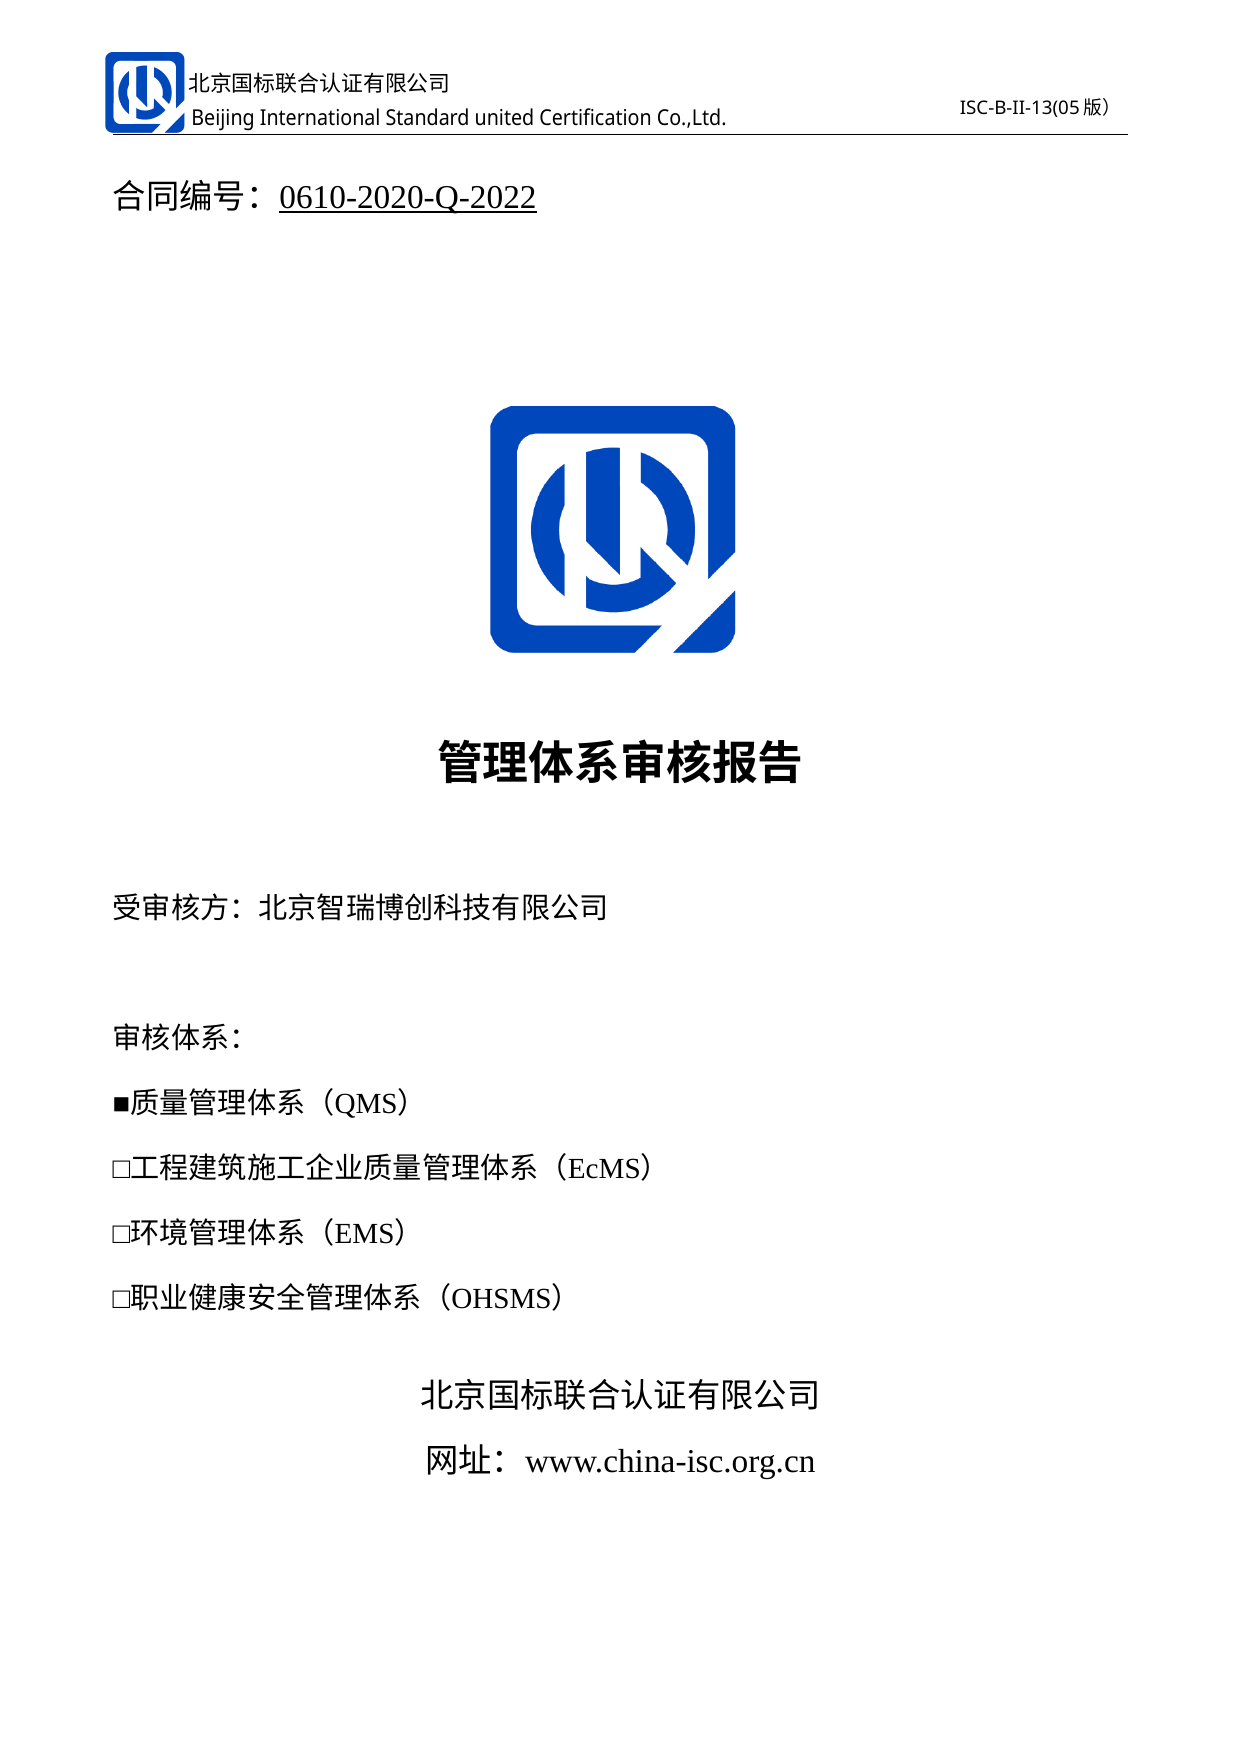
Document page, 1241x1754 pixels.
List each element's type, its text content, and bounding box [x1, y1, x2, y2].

text 受审核方：北京智瑞博创科技有限公司 [112, 873, 1128, 938]
text 合同编号：0610-2020-Q-2022 [112, 162, 1128, 227]
text 管理体系审核报告 [112, 711, 1128, 808]
text 北京国标联合认证有限公司 [112, 1361, 1128, 1426]
text 审核体系： [112, 1003, 1128, 1068]
text □环境管理体系（EMS） [112, 1198, 1128, 1263]
text ■质量管理体系（QMS） [112, 1068, 1128, 1133]
picture [490, 406, 736, 653]
picture [105, 52, 185, 133]
text 网址：www.china-isc.org.cn [112, 1426, 1128, 1491]
text □工程建筑施工企业质量管理体系（EcMS） [112, 1133, 1128, 1198]
text □职业健康安全管理体系（OHSMS） [112, 1263, 1128, 1328]
